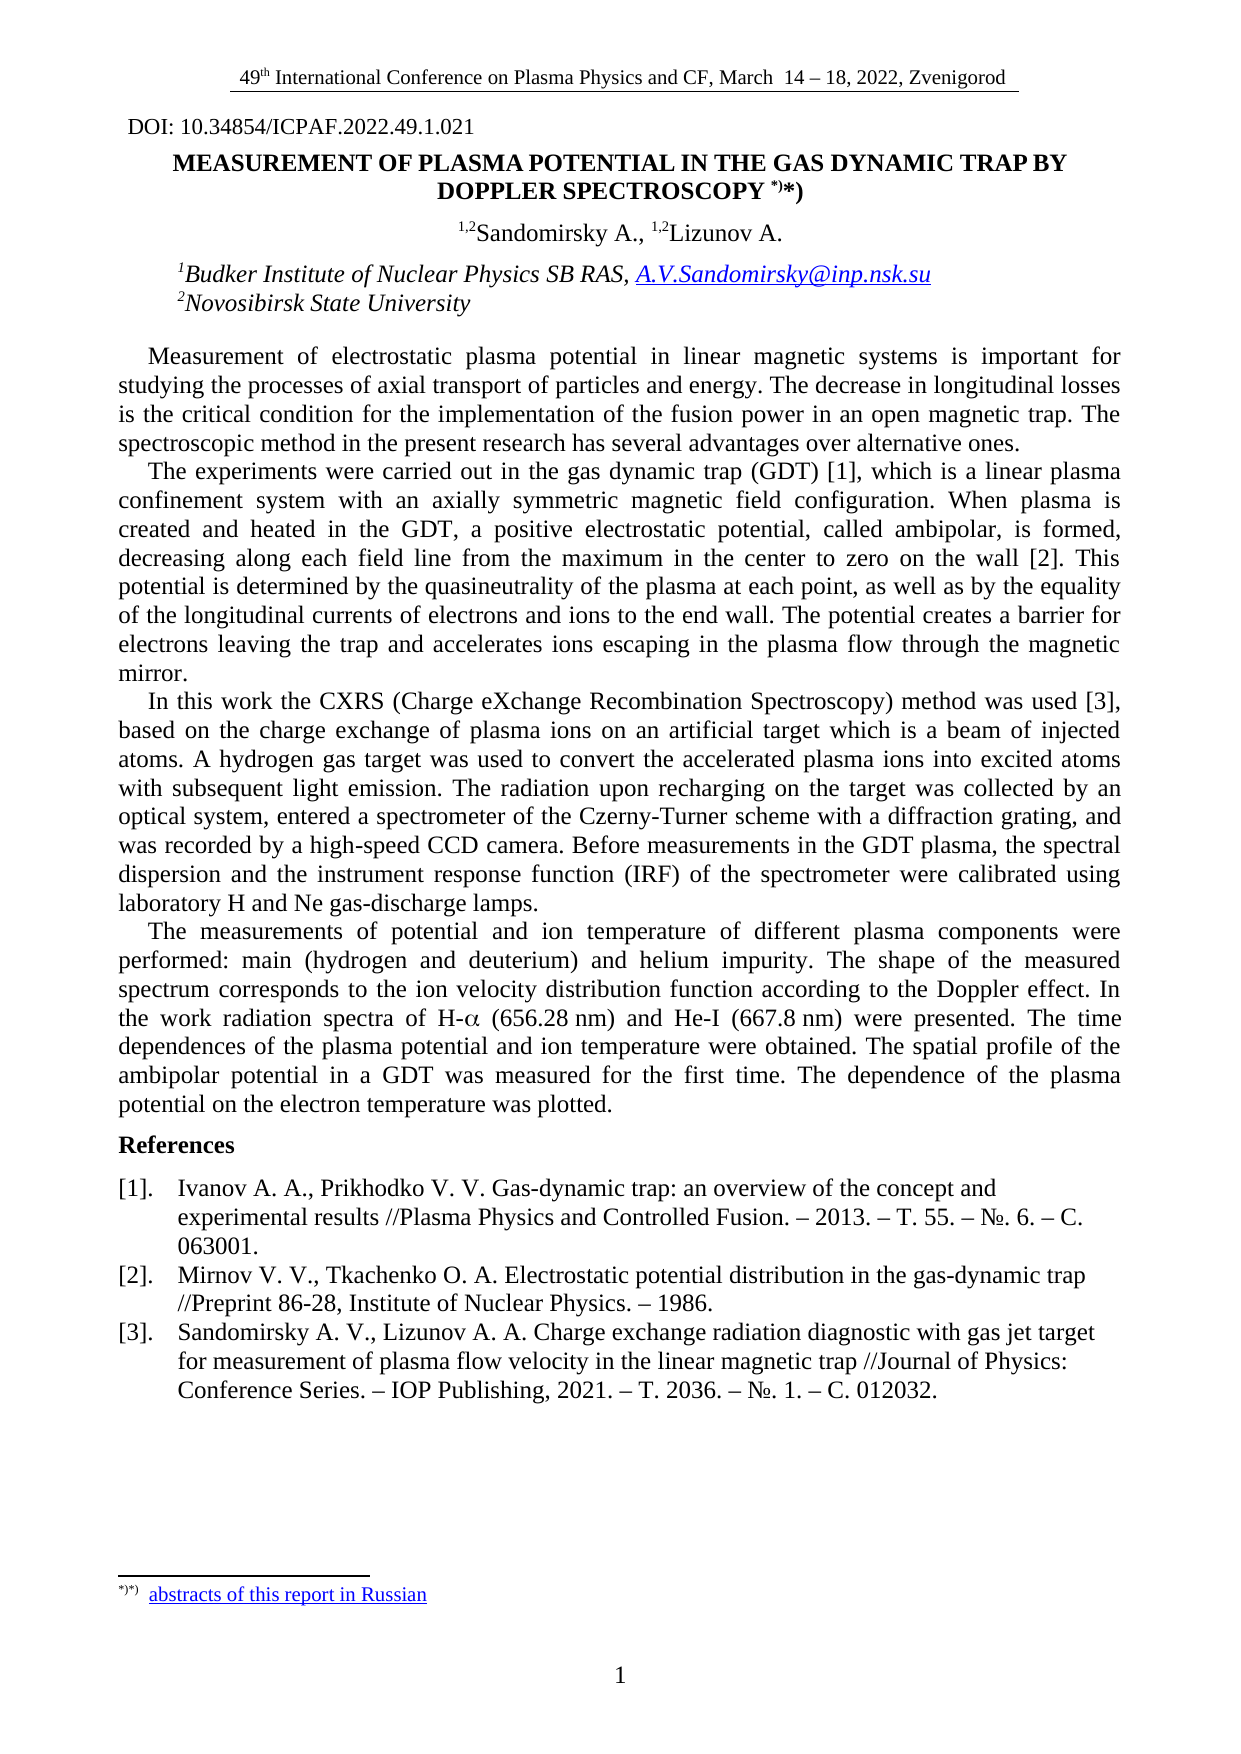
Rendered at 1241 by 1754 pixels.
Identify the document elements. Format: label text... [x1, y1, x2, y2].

text Ivanov A. A., Prikhodko V. V. Gas-dynamic trap: an overview of the concept and experimental results //Plasma Physics and Controlled Fusion. – 2013. – Т. 55. – №. 6. – С. 063001. [118, 1173, 1122, 1260]
text Measurement of electrostatic plasma potential in linear magnetic systems is important for studying the processes of axial transport of particles and energy. The decrease in longitudinal losses is the critical condition for the implementation of the fusion power in an open magnetic trap. The spectroscopic method in the present research has several advantages over alternative ones. [118, 341, 1122, 456]
text In this work the CXRS (Charge eXchange Recombination Spectroscopy) method was used [3], based on the charge exchange of plasma ions on an artificial target which is a beam of injected atoms. A hydrogen gas target was used to convert the accelerated plasma ions into excited atoms with subsequent light emission. The radiation upon recharging on the target was collected by an optical system, entered a spectrometer of the Czerny-Turner scheme with a diffraction grating, and was recorded by a high-speed CCD camera. Before measurements in the GDT plasma, the spectral dispersion and the instrument response function (IRF) of the spectrometer were calibrated using laboratory H and Ne gas-discharge lamps. [118, 686, 1122, 916]
text The experiments were carried out in the gas dynamic trap (GDT) [1], which is a linear plasma confinement system with an axially symmetric magnetic field configuration. When plasma is created and heated in the GDT, a positive electrostatic potential, called ambipolar, is formed, decreasing along each field line from the maximum in the center to zero on the wall [2]. This potential is determined by the quasineutrality of the plasma at each point, as well as by the equality of the longitudinal currents of electrons and ions to the end wall. The potential creates a barrier for electrons leaving the trap and accelerates ions escaping in the plasma flow through the magnetic mirror. [118, 456, 1122, 686]
title measurement of plasma potential in the gas dynamic trap by doppler spectroscopy *) [118, 148, 1122, 205]
text 1,2Sandomirsky A., 1,2Lizunov A. [159, 218, 1081, 246]
text The measurements of potential and ion temperature of different plasma components were performed: main (hydrogen and deuterium) and helium impurity. The shape of the measured spectrum corresponds to the ion velocity distribution function according to the Doppler effect. In the work radiation spectra of H- (656.28 nm) and He-I (667.8 nm) were presented. The time dependences of the plasma potential and ion temperature were obtained. The spatial profile of the ambipolar potential in a GDT was measured for the first time. The dependence of the plasma potential on the electron temperature was plotted. [118, 916, 1122, 1118]
text Mirnov V. V., Tkachenko O. A. Electrostatic potential distribution in the gas-dynamic trap //Preprint 86-28, Institute of Nuclear Physics. – 1986. [118, 1260, 1122, 1317]
text 1Budker Institute of Nuclear Physics SB RAS, A.V.Sandomirsky@inp.nsk.su 2Novosibirsk State University [177, 259, 1122, 316]
text Sandomirsky A. V., Lizunov A. A. Charge exchange radiation diagnostic with gas jet target for measurement of plasma flow velocity in the linear magnetic trap //Journal of Physics: Conference Series. – IOP Publishing, 2021. – Т. 2036. – №. 1. – С. 012032. [118, 1317, 1122, 1403]
title References [118, 1130, 1122, 1159]
